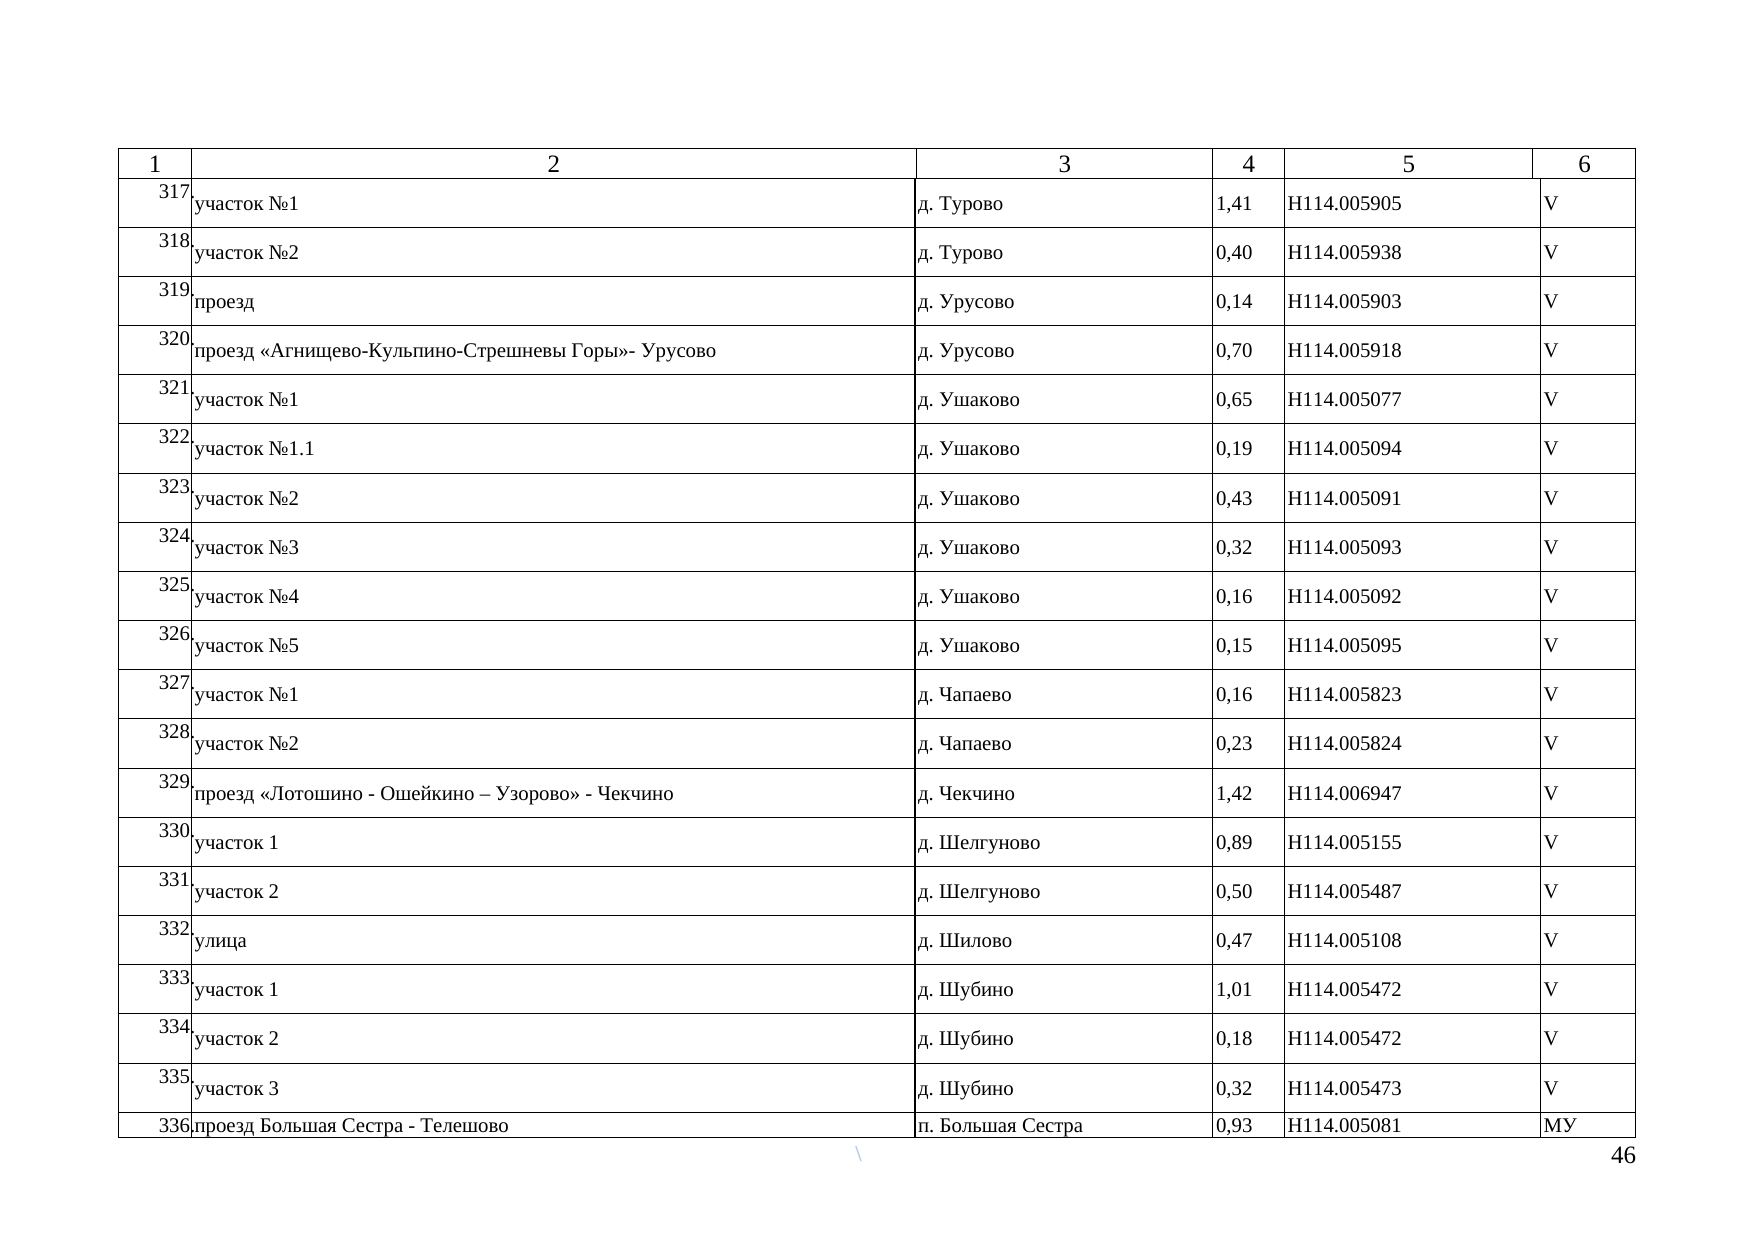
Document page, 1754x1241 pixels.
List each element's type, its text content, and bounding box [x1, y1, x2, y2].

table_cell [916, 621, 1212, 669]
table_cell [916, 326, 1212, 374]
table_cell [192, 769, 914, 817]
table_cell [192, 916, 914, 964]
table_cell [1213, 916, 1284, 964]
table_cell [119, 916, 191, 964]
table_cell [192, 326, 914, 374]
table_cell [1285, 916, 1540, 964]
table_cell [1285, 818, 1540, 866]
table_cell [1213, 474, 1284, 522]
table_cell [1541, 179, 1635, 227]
table_header 5 [1285, 149, 1532, 177]
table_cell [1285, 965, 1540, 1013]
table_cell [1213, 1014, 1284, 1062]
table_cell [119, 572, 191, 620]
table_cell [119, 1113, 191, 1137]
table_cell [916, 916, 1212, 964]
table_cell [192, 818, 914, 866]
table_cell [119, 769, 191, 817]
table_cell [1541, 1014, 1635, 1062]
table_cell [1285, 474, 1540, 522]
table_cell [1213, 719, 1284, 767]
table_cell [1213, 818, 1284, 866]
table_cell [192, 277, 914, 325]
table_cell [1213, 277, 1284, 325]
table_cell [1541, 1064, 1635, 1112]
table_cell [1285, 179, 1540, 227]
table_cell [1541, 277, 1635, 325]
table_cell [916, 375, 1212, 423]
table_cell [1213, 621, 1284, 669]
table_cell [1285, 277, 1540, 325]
table_header 4 [1213, 149, 1284, 177]
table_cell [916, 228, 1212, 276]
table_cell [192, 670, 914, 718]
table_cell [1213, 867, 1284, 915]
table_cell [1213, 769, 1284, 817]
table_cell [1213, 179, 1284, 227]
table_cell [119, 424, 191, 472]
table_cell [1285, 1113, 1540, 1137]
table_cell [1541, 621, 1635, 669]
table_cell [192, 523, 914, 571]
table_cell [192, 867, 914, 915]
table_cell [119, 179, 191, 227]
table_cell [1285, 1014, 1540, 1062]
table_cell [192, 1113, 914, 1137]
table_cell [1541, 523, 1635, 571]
table_header 6 [1533, 149, 1635, 177]
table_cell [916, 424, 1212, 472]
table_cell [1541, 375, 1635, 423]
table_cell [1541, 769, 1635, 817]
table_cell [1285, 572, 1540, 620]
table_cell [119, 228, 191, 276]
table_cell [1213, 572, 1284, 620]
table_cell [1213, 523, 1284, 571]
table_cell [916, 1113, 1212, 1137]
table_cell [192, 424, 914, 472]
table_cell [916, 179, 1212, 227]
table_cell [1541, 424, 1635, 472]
table_header 2 [192, 149, 916, 177]
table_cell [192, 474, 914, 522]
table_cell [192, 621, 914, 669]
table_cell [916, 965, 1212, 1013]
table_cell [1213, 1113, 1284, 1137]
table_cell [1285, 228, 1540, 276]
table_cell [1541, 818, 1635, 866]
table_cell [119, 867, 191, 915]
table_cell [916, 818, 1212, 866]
table_header 1 [119, 149, 191, 177]
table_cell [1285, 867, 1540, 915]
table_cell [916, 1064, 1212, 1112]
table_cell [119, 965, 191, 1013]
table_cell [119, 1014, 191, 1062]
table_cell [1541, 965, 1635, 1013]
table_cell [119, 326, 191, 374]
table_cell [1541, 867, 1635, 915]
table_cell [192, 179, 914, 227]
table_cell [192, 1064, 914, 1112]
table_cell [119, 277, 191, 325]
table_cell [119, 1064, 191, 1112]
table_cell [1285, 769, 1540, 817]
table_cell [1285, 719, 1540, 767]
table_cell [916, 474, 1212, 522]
table_header 3 [917, 149, 1212, 177]
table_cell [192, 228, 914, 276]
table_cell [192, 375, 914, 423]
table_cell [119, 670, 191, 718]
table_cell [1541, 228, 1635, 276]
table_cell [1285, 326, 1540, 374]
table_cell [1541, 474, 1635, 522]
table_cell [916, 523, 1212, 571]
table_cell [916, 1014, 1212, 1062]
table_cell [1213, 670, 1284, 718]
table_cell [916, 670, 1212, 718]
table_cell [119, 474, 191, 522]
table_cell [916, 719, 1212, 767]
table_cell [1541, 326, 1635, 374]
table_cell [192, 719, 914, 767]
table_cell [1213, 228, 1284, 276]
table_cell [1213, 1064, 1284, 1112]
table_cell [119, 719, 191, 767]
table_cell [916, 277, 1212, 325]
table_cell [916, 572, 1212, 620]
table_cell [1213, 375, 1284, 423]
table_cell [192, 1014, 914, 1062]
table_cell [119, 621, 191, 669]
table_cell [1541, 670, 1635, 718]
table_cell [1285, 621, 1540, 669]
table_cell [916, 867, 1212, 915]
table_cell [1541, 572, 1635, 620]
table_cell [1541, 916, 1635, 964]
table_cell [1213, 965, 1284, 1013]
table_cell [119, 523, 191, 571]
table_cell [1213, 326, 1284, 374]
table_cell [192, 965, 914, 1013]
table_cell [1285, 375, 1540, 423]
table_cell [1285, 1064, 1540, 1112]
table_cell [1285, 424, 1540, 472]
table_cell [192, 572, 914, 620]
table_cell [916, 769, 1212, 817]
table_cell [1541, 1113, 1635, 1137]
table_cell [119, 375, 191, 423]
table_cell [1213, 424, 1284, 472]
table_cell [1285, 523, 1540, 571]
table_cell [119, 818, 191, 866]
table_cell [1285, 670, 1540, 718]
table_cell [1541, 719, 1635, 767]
